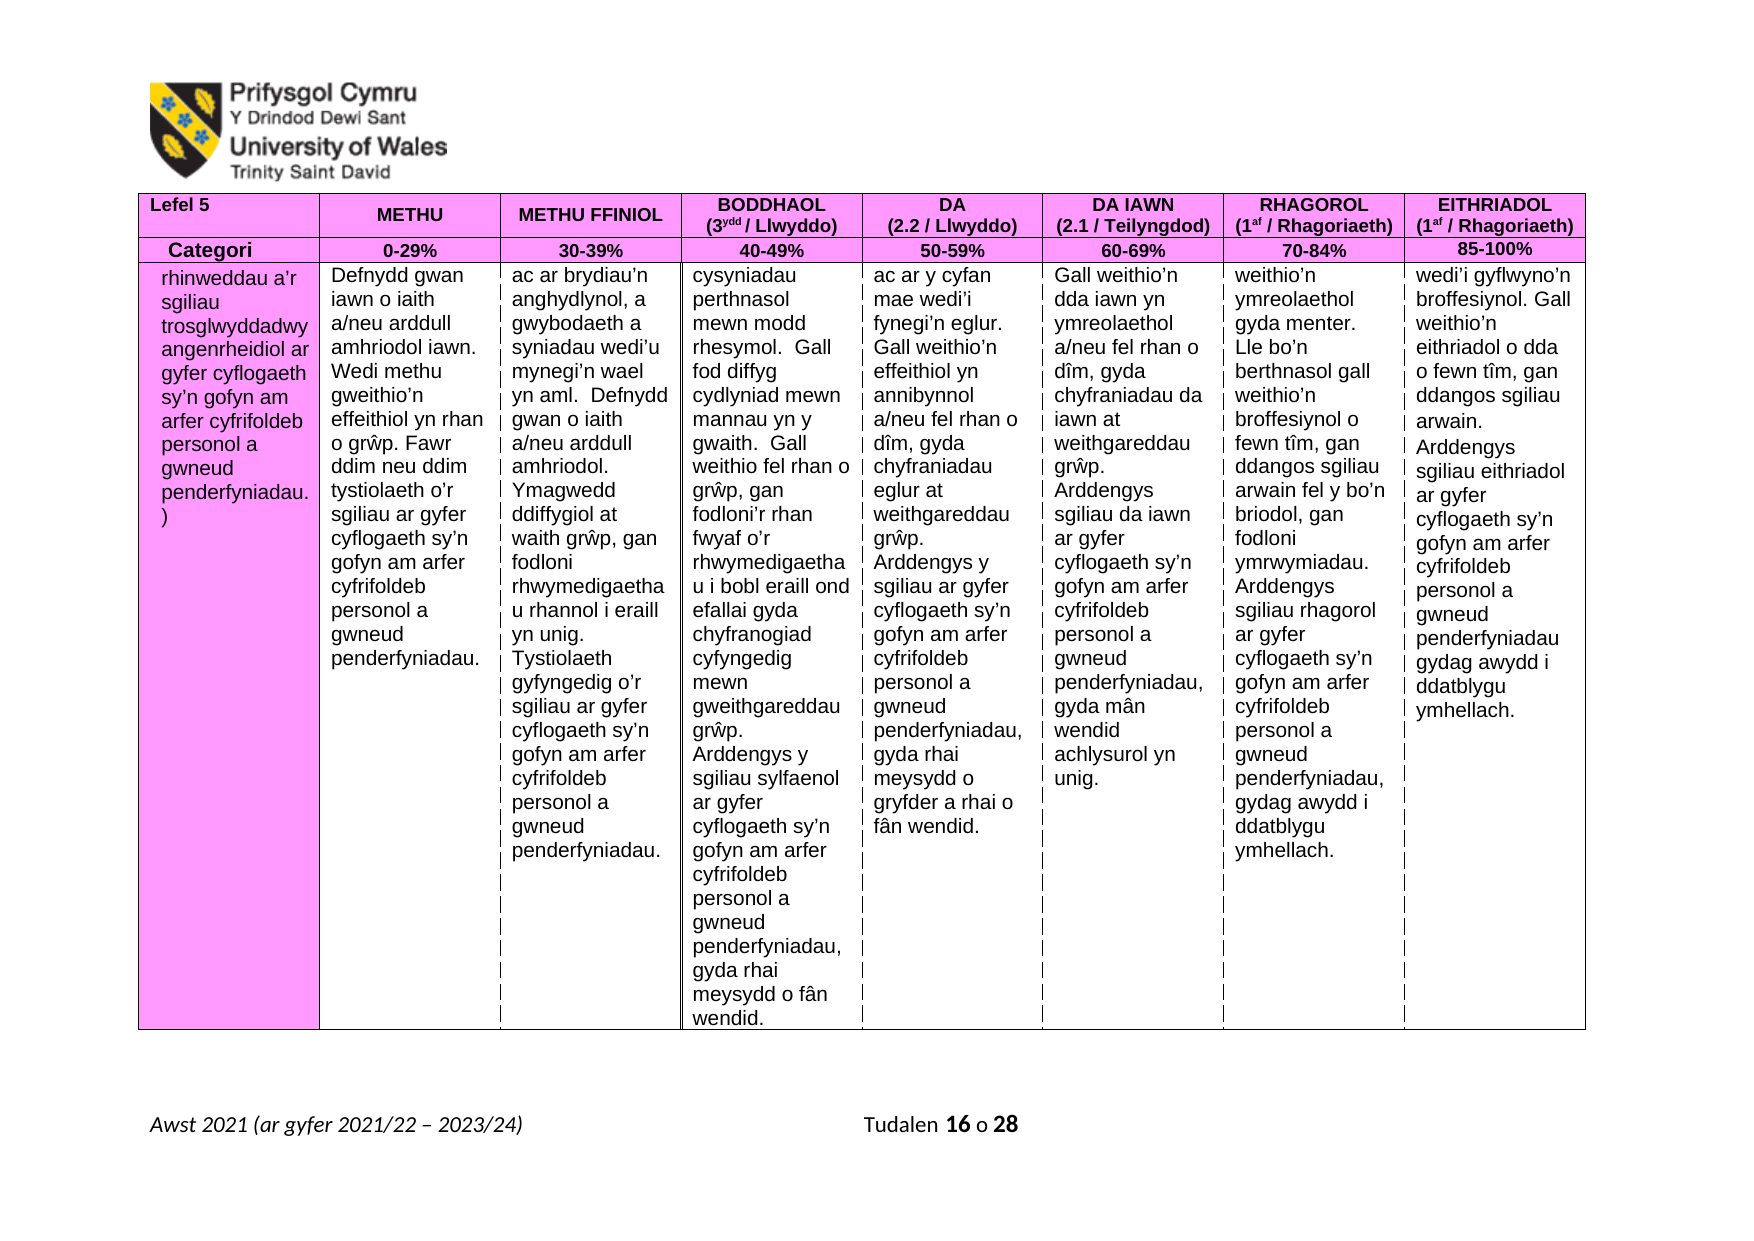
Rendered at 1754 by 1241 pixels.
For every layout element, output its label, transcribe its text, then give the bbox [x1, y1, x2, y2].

table_cell 0-29% [320, 238, 500, 262]
table_header BODDHAOL (3ydd / Llwyddo) [682, 194, 862, 237]
table_cell 60-69% [1043, 238, 1223, 262]
table_header METHU FFINIOL [501, 194, 681, 237]
table_header METHU [320, 194, 500, 237]
table_cell Categori [139, 238, 319, 262]
table_header RHAGOROL (1af / Rhagoriaeth) [1224, 194, 1404, 237]
table_cell 40-49% [682, 238, 862, 262]
table_cell 70-84% [1224, 238, 1404, 262]
table_header DA (2.2 / Llwyddo) [863, 194, 1042, 237]
table_cell 85-100% [1405, 238, 1585, 262]
table_header DA IAWN (2.1 / Teilyngdod) [1043, 194, 1223, 237]
table_header EITHRIADOL (1af / Rhagoriaeth) [1405, 194, 1585, 237]
table_cell 30-39% [501, 238, 681, 262]
table_cell 50-59% [863, 238, 1042, 262]
table_header Lefel 5 [139, 194, 319, 237]
picture [150, 73, 447, 193]
